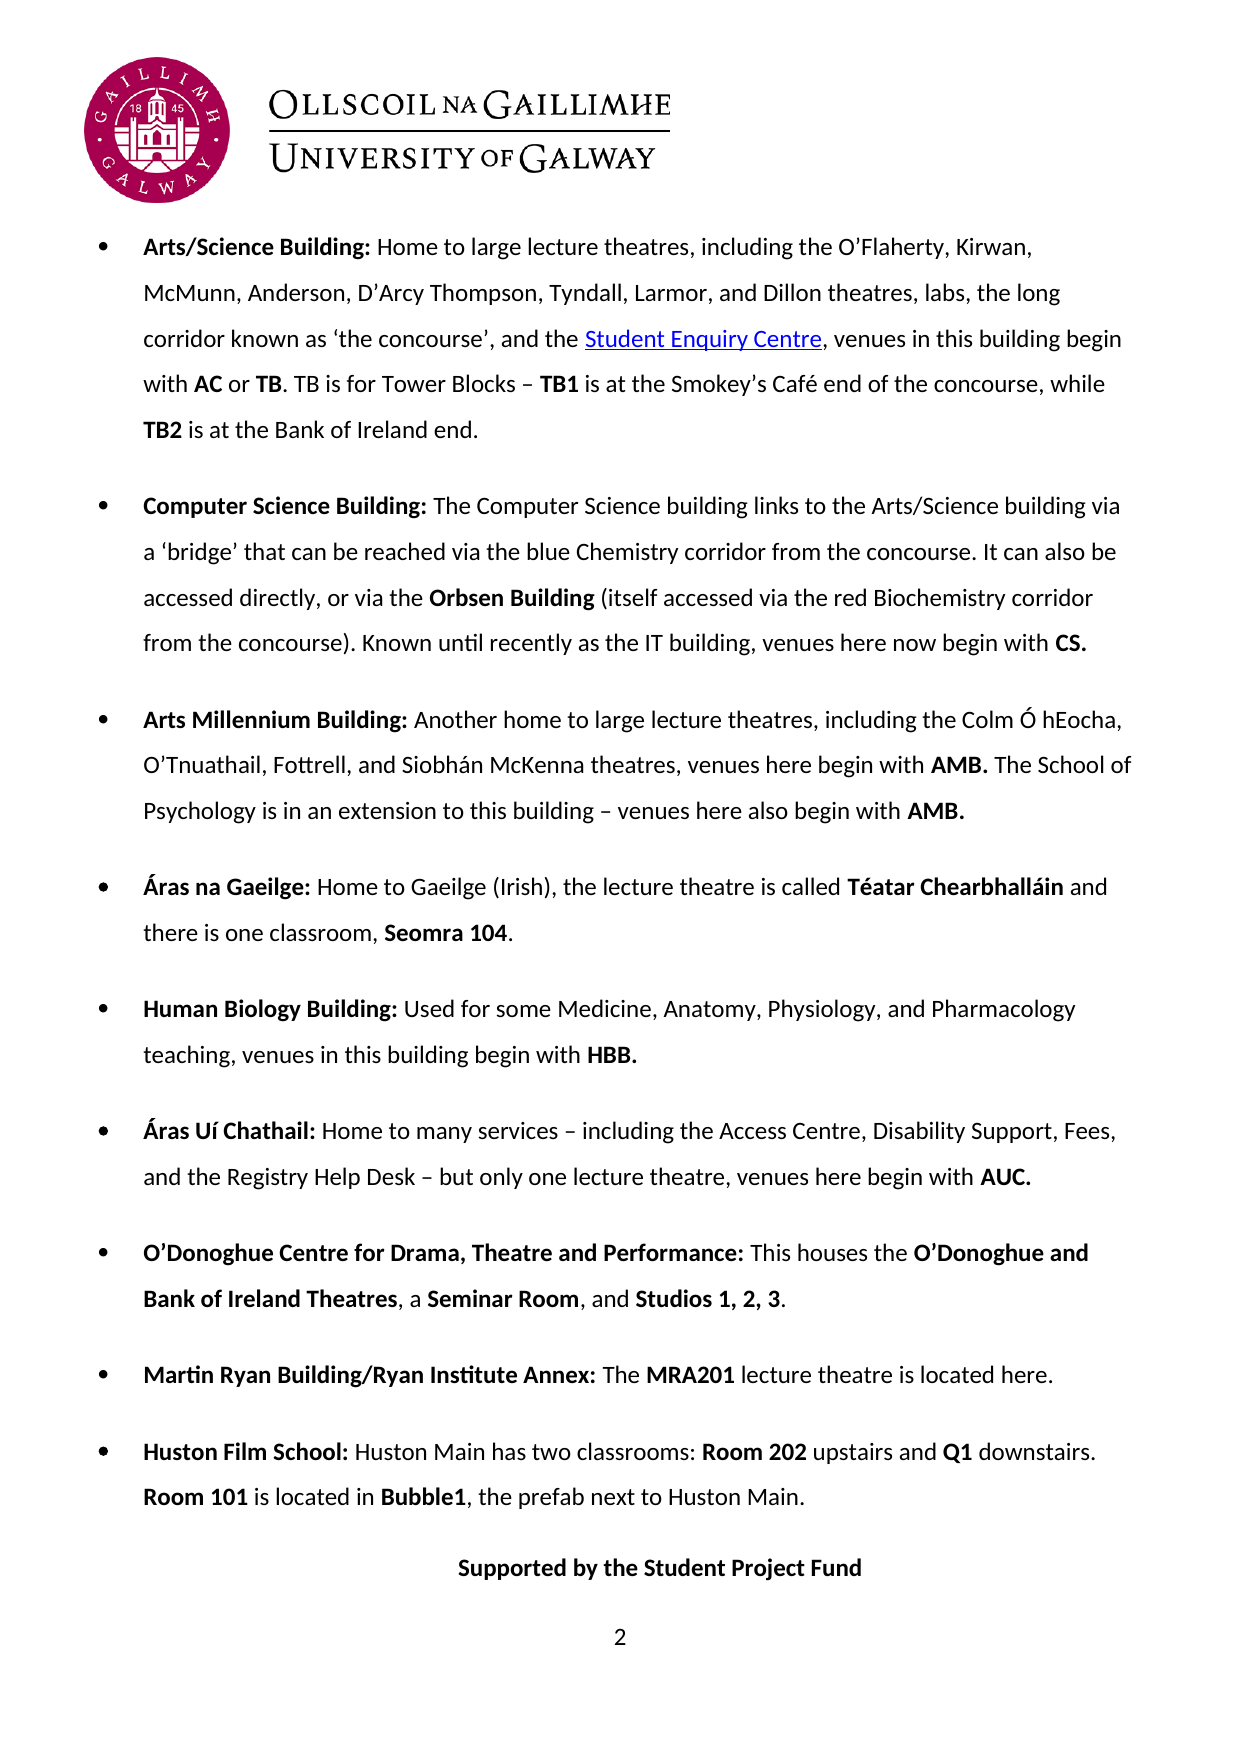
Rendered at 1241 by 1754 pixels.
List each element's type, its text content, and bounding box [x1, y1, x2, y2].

list Martin Ryan Building/Ryan Institute Annex: The MRA201 lecture theatre is located here. [99, 1359, 1133, 1390]
list Arts/Science Building: Home to large lecture theatres, including the O’Flaherty, Kirwan, McMunn, Anderson, D’Arcy Thompson, Tyndall, Larmor, and Dillon theatres, labs, the long corridor known as ‘the concourse’, and the Student Enquiry Centre, venues in this building begin with AC or TB. TB is for Tower Blocks – TB1 is at the Smokey’s Café end of the concourse, while TB2 is at the Bank of Ireland end. [99, 231, 1133, 445]
list Human Biology Building: Used for some Medicine, Anatomy, Physiology, and Pharmacology teaching, venues in this building begin with HBB. [99, 993, 1133, 1070]
list Áras Uí Chathail: Home to many services – including the Access Centre, Disability Support, Fees, and the Registry Help Desk – but only one lecture theatre, venues here begin with AUC. [99, 1116, 1133, 1192]
list Arts Millennium Building: Another home to large lecture theatres, including the Colm Ó hEocha, O’Tnuathail, Fottrell, and Siobhán McKenna theatres, venues here begin with AMB. The School of Psychology is in an extension to this building – venues here also begin with AMB. [99, 704, 1133, 826]
list Áras na Gaeilge: Home to Gaeilge (Irish), the lecture theatre is called Téatar Chearbhalláin and there is one classroom, Seomra 104. [99, 872, 1133, 948]
text Supported by the Student Project Fund [187, 1552, 1133, 1583]
picture [84, 57, 670, 203]
list O’Donoghue Centre for Drama, Theatre and Performance: This houses the O’Donoghue and Bank of Ireland Theatres, a Seminar Room, and Studios 1, 2, 3. [99, 1237, 1133, 1314]
list Computer Science Building: The Computer Science building links to the Arts/Science building via a ‘bridge’ that can be reached via the blue Chemistry corridor from the concourse. It can also be accessed directly, or via the Orbsen Building (itself accessed via the red Biochemistry corridor from the concourse). Known until recently as the IT building, venues here now begin with CS. [99, 490, 1133, 658]
list Huston Film School: Huston Main has two classrooms: Room 202 upstairs and Q1 downstairs. Room 101 is located in Bubble1, the prefab next to Huston Main. [99, 1436, 1133, 1512]
